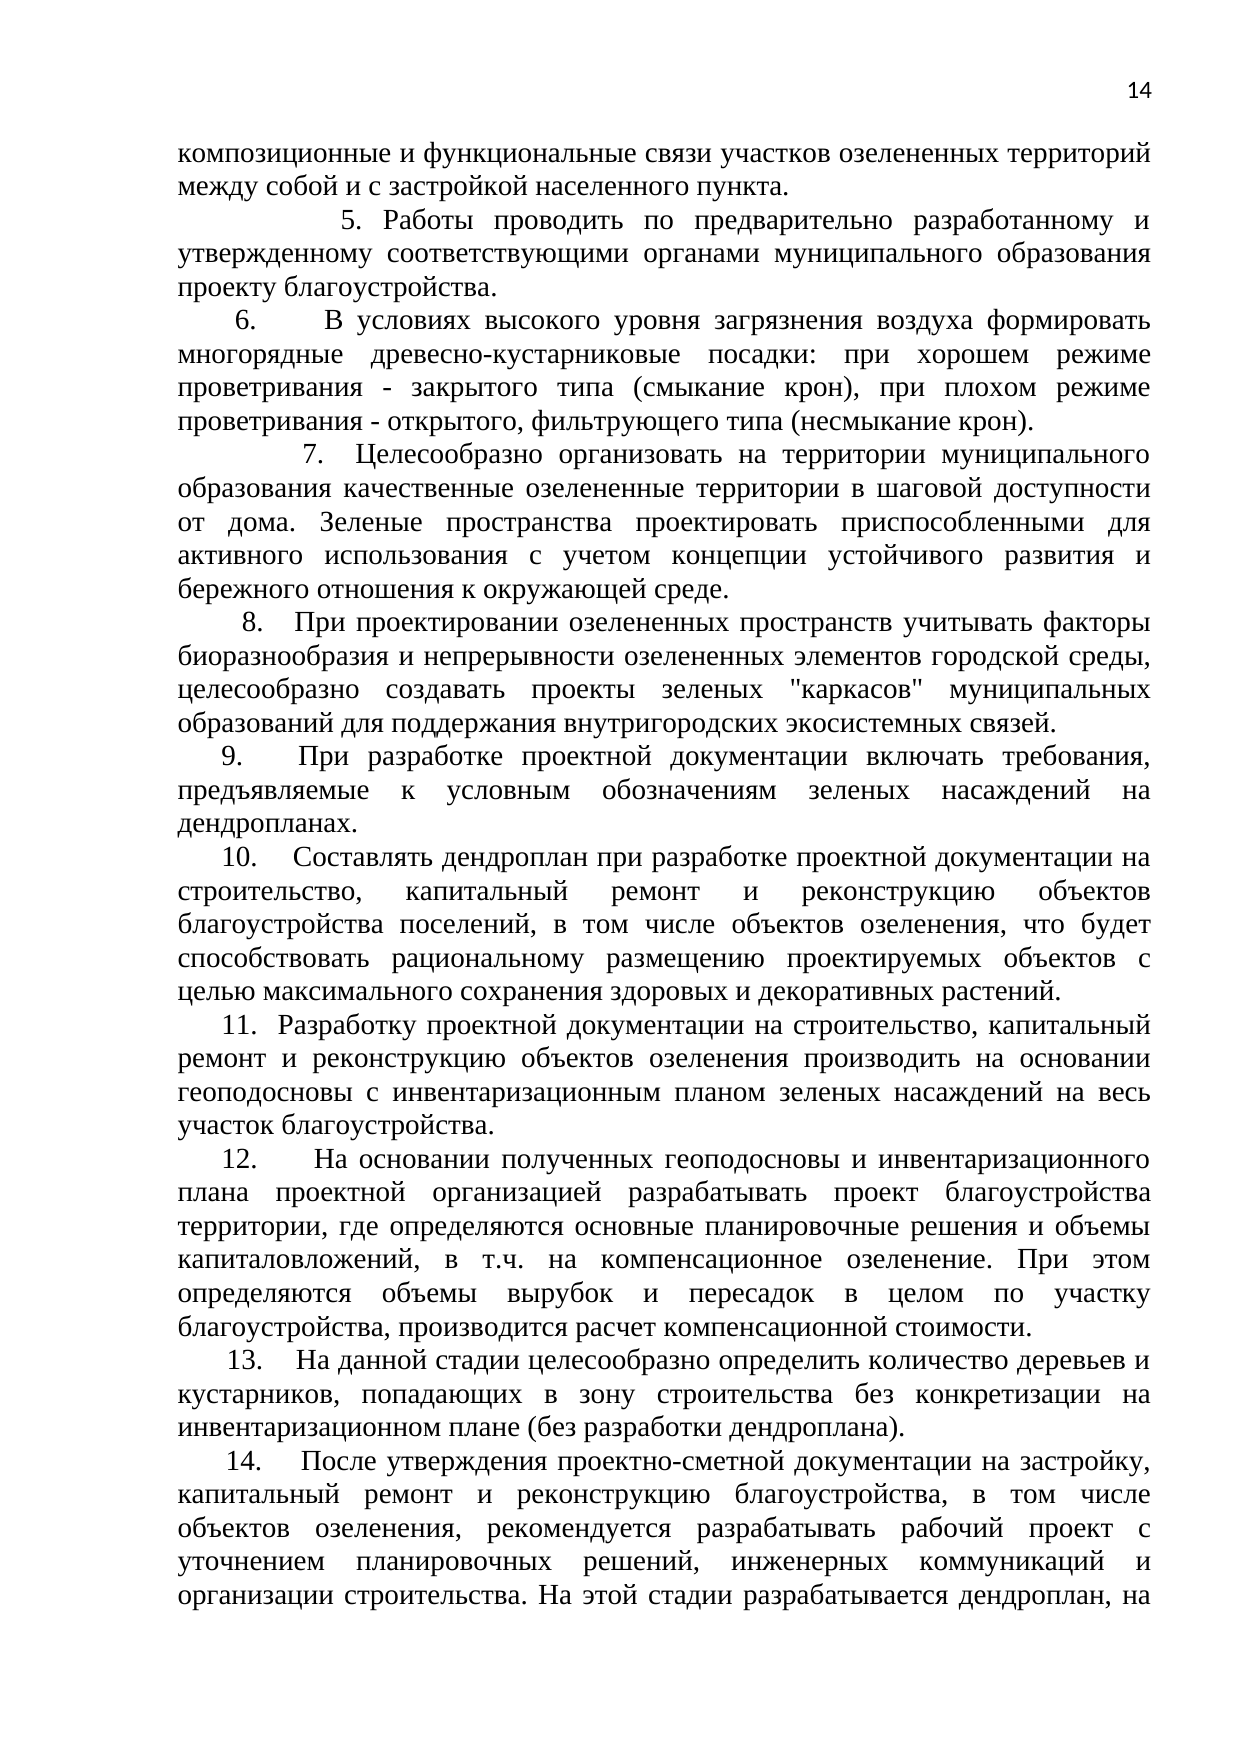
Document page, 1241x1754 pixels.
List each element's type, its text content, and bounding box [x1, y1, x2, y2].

text 10. Составлять дендроплан при разработке проектной документации на строительство, капитальный ремонт и реконструкцию объектов благоустройства поселений, в том числе объектов озеленения, что будет способствовать рациональному размещению проектируемых объектов с целью максимального сохранения здоровых и декоративных растений. [177, 839, 1152, 1007]
text 8. При проектировании озелененных пространств учитывать факторы биоразнообразия и непрерывности озелененных элементов городской среды, целесообразно создавать проекты зеленых "каркасов" муниципальных образований для поддержания внутригородских экосистемных связей. [177, 604, 1152, 738]
text 7. Целесообразно организовать на территории муниципального образования качественные озелененные территории в шаговой доступности от дома. Зеленые пространства проектировать приспособленными для активного использования с учетом концепции устойчивого развития и бережного отношения к окружающей среде. [177, 437, 1152, 604]
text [177, 135, 1152, 202]
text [177, 1443, 1152, 1611]
text 6. В условиях высокого уровня загрязнения воздуха формировать многорядные древесно-кустарниковые посадки: при хорошем режиме проветривания - закрытого типа (смыкание крон), при плохом режиме проветривания - открытого, фильтрующего типа (несмыкание крон). [177, 302, 1152, 437]
text 9. При разработке проектной документации включать требования, предъявляемые к условным обозначениям зеленых насаждений на дендропланах. [177, 738, 1152, 839]
text 13. На данной стадии целесообразно определить количество деревьев и кустарников, попадающих в зону строительства без конкретизации на инвентаризационном плане (без разработки дендроплана). [177, 1342, 1152, 1443]
text 12. На основании полученных геоподосновы и инвентаризационного плана проектной организацией разрабатывать проект благоустройства территории, где определяются основные планировочные решения и объемы капиталовложений, в т.ч. на компенсационное озеленение. При этом определяются объемы вырубок и пересадок в целом по участку благоустройства, производится расчет компенсационной стоимости. [177, 1141, 1152, 1342]
text 11. Разработку проектной документации на строительство, капитальный ремонт и реконструкцию объектов озеленения производить на основании геоподосновы с инвентаризационным планом зеленых насаждений на весь участок благоустройства. [177, 1007, 1152, 1141]
text 5. Работы проводить по предварительно разработанному и утвержденному соответствующими органами муниципального образования проекту благоустройства. [177, 202, 1152, 302]
